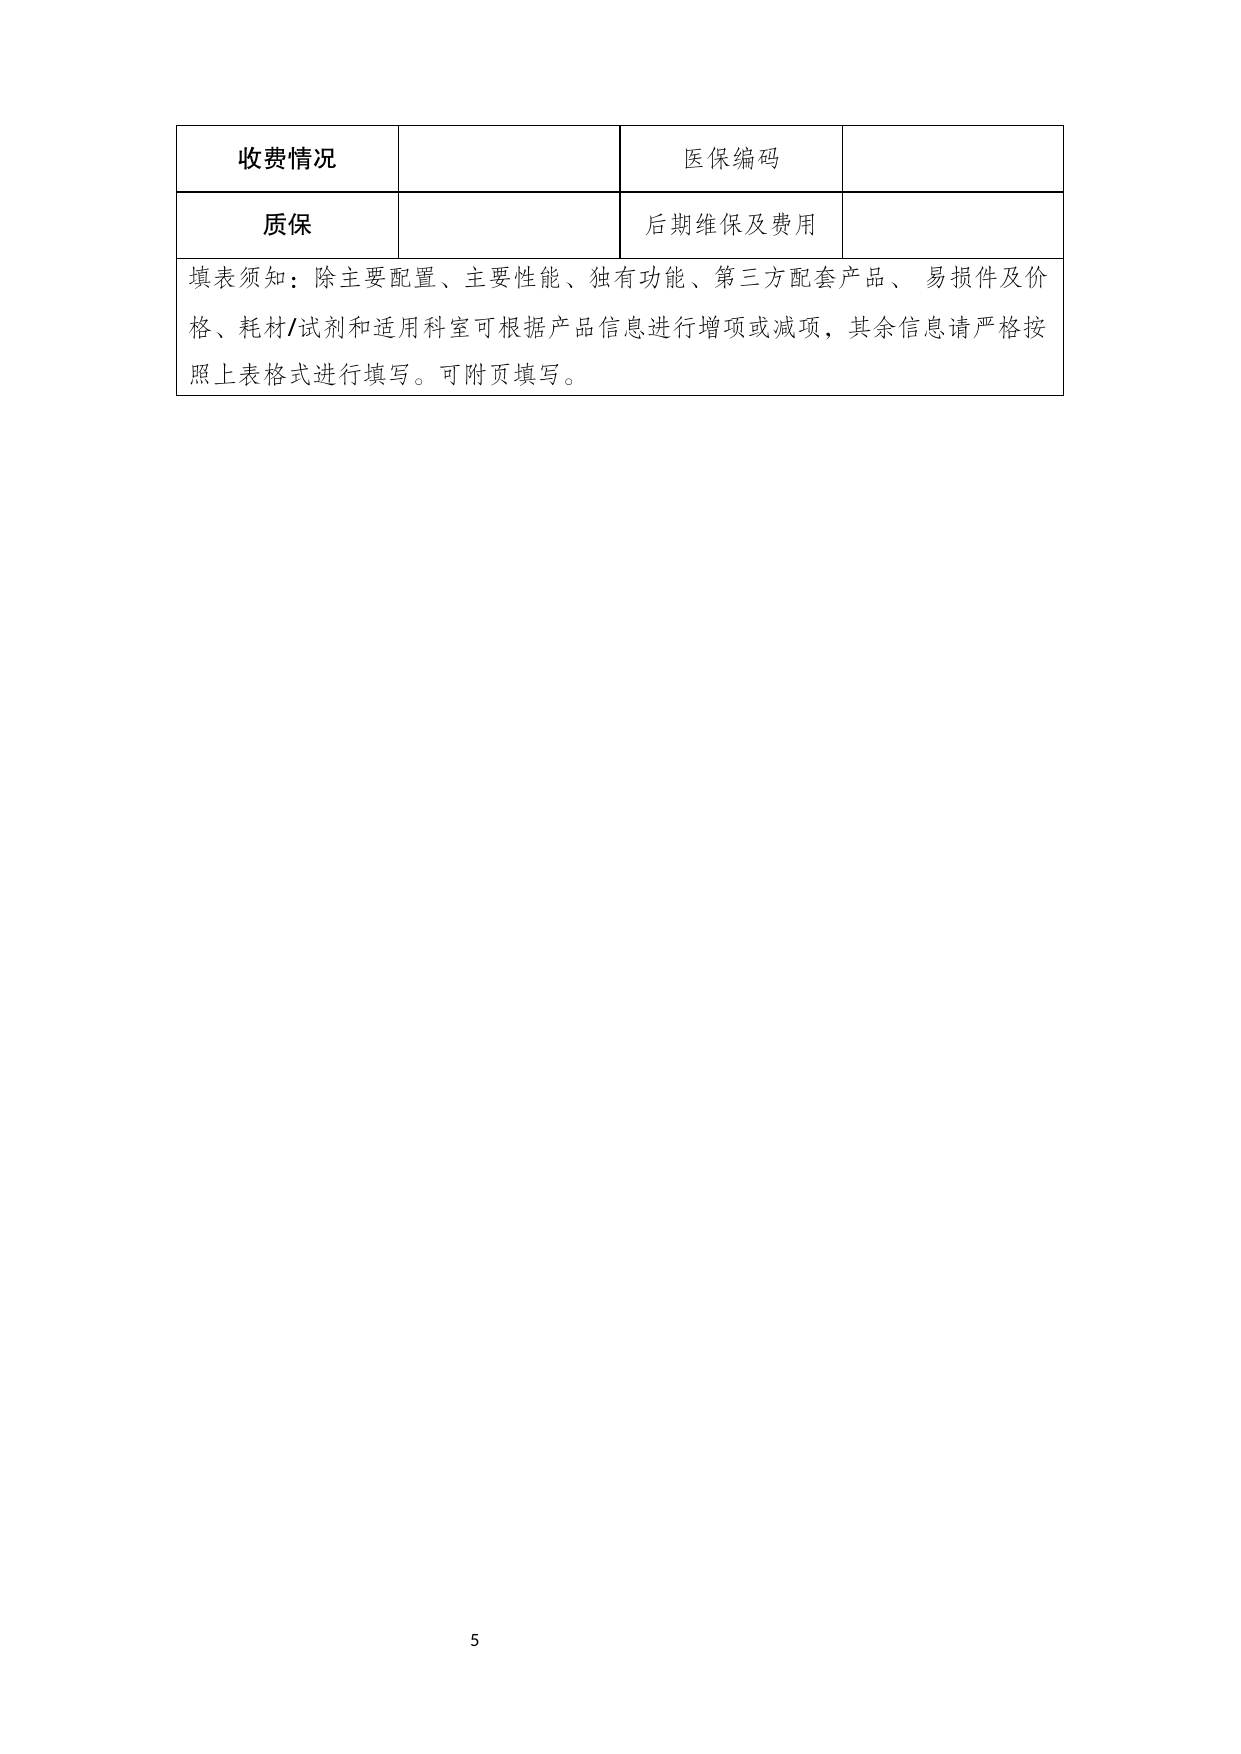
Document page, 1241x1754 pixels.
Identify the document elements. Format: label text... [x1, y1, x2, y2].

table_cell [843, 193, 1063, 257]
table_cell 医保编码 [621, 126, 842, 191]
table_cell [843, 126, 1063, 191]
table_cell 后期维保及费用 [621, 193, 842, 257]
table_cell 填表须知：除主要配置、主要性能、独有功能、第三方配套产品、 易损件及价格、耗材/试剂和适用科室可根据产品信息进行增项或减项，其余信息请严格按照上表格式进行填写。可附页填写。 [177, 259, 1063, 395]
table_cell 收费情况 [177, 126, 398, 191]
table_cell [399, 193, 619, 257]
table_cell 质保 [177, 193, 398, 257]
table_cell [399, 126, 619, 191]
